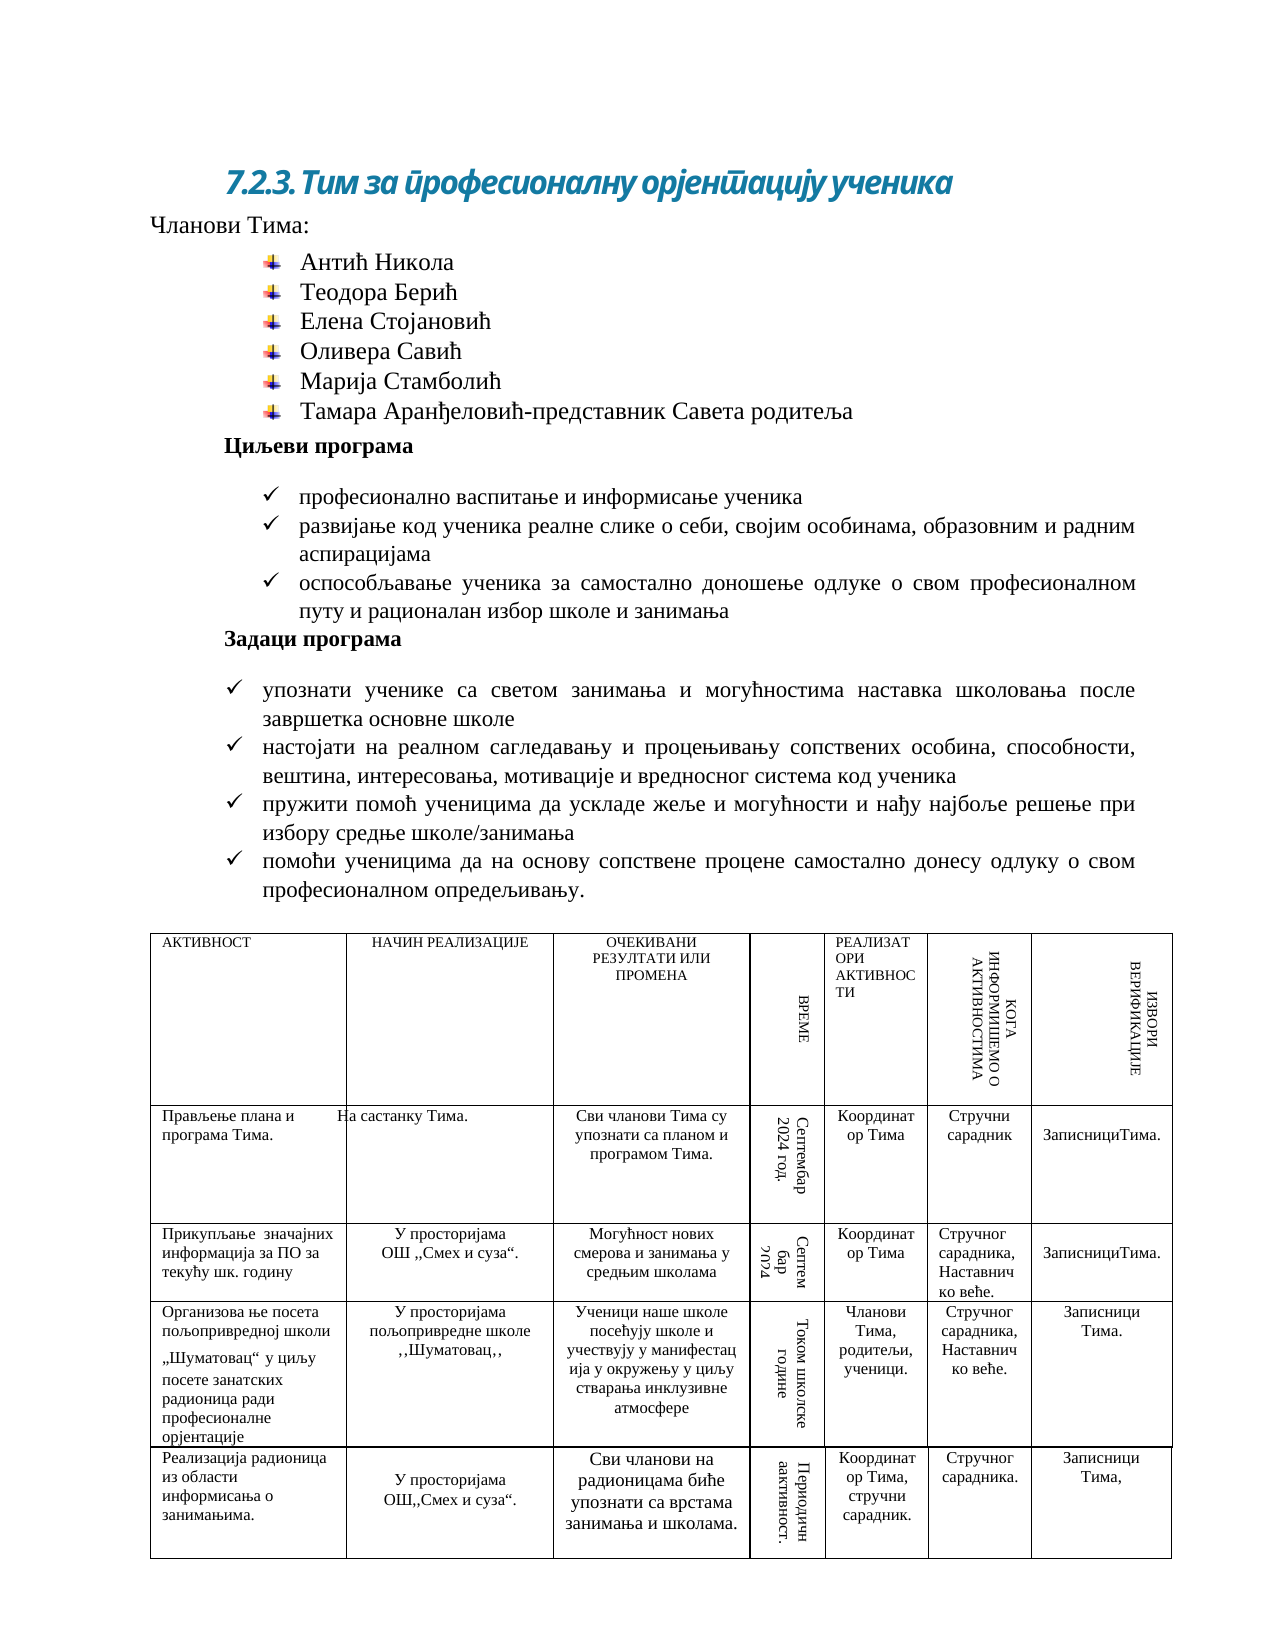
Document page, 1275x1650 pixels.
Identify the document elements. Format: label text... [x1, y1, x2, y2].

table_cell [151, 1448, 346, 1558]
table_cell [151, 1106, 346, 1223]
picture [263, 253, 281, 270]
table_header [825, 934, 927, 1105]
picture [263, 313, 281, 330]
list Елена Стојановић [262, 306, 1137, 335]
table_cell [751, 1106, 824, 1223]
list упознати ученике са светом занимања и могућностима наставка школовања после завршетка основне школе [225, 677, 1137, 731]
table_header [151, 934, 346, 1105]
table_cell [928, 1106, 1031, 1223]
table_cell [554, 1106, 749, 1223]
list настојати на реалном сагледавању и процењивању сопствених особина, способности, вештина, интересовања, мотивације и вредносног система код ученика [225, 733, 1137, 788]
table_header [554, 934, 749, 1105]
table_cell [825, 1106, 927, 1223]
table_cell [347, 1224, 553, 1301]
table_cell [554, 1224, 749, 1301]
picture [263, 403, 281, 420]
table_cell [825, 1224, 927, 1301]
picture [263, 373, 281, 390]
list оспособљавање ученика за самостално доношење одлуке о свом професионалном путу и рационалан избор школе и занимања [261, 569, 1137, 623]
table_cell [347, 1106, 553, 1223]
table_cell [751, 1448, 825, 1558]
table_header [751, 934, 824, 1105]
list Оливера Савић [262, 336, 1137, 365]
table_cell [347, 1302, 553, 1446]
list помоћи ученицима да на основу сопствене процене самостално донесу одлуку о свом професионалном опредељивању. [225, 847, 1137, 902]
list професионално васпитање и информисање ученика [261, 483, 1137, 510]
subtitle Тим за професионалну орјентацију ученика [225, 159, 1137, 204]
list пружити помоћ ученицима да ускладе жеље и могућности и нађу најбоље решење при избору средње школе/занимања [225, 790, 1137, 845]
picture [263, 343, 281, 360]
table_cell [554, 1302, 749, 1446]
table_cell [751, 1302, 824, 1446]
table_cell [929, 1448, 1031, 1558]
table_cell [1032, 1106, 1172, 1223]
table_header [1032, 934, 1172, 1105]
text Циљеви програма [150, 432, 1137, 459]
list Марија Стамболић [262, 366, 1137, 395]
text Чланови Тима: [150, 211, 1137, 239]
text Задаци програма [150, 626, 1137, 652]
picture [263, 283, 281, 300]
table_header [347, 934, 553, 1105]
list Антић Никола [262, 247, 1137, 275]
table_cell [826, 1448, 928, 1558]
list развијање код ученика реалне слике о себи, својим особинама, образовним и радним аспирацијама [261, 512, 1137, 567]
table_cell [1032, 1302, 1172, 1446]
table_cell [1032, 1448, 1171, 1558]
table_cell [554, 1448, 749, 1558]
list Тамара Аранђеловић-представник Савета родитеља [262, 396, 1137, 425]
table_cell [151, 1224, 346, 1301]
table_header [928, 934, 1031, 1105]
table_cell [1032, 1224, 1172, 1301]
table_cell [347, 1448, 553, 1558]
list Теодора Берић [262, 277, 1137, 305]
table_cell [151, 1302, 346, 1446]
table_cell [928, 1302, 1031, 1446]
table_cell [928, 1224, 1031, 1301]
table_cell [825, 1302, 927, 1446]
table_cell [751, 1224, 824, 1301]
